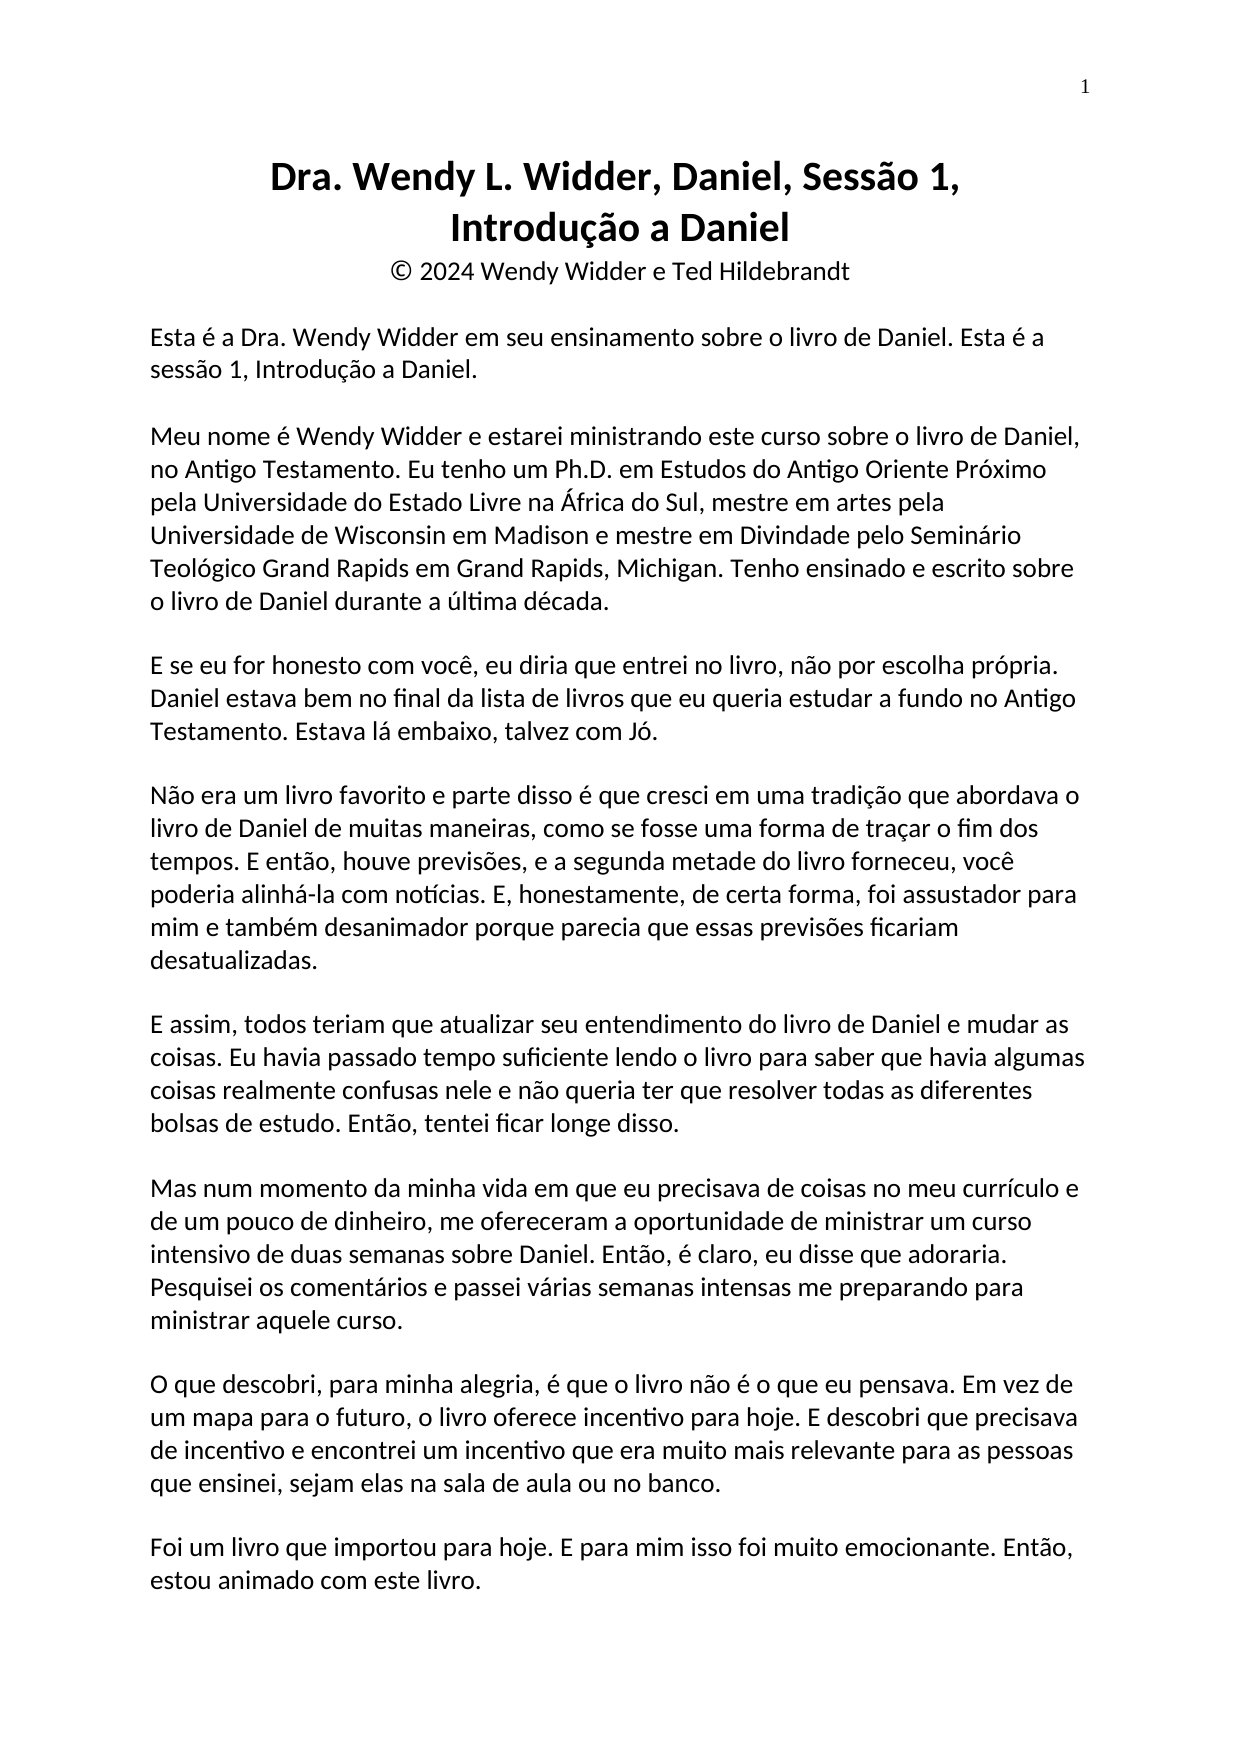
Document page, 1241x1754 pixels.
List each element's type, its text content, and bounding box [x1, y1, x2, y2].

text E se eu for honesto com você, eu diria que entrei no livro, não por escolha própria. Daniel estava bem no final da lista de livros que eu queria estudar a fundo no Antigo Testamento. Estava lá embaixo, talvez com Jó. [150, 648, 1090, 747]
text Mas num momento da minha vida em que eu precisava de coisas no meu currículo e de um pouco de dinheiro, me ofereceram a oportunidade de ministrar um curso intensivo de duas semanas sobre Daniel. Então, é claro, eu disse que adoraria. Pesquisei os comentários e passei várias semanas intensas me preparando para ministrar aquele curso. [150, 1171, 1090, 1336]
text Dra. Wendy L. Widder, Daniel, Sessão 1, Introdução a Daniel [150, 150, 1090, 252]
text © 2024 Wendy Widder e Ted Hildebrandt [150, 252, 1090, 288]
text Esta é a Dra. Wendy Widder em seu ensinamento sobre o livro de Daniel. Esta é a sessão 1, Introdução a Daniel. Meu nome é Wendy Widder e estarei ministrando este curso sobre o livro de Daniel, no Antigo Testamento. Eu tenho um Ph.D. em Estudos do Antigo Oriente Próximo pela Universidade do Estado Livre na África do Sul, mestre em artes pela Universidade de Wisconsin em Madison e mestre em Divindade pelo Seminário Teológico Grand Rapids em Grand Rapids, Michigan. Tenho ensinado e escrito sobre o livro de Daniel durante a última década. [150, 320, 1090, 617]
text Foi um livro que importou para hoje. E para mim isso foi muito emocionante. Então, estou animado com este livro. [150, 1530, 1090, 1596]
text E assim, todos teriam que atualizar seu entendimento do livro de Daniel e mudar as coisas. Eu havia passado tempo suficiente lendo o livro para saber que havia algumas coisas realmente confusas nele e não queria ter que resolver todas as diferentes bolsas de estudo. Então, tentei ficar longe disso. [150, 1007, 1090, 1139]
text O que descobri, para minha alegria, é que o livro não é o que eu pensava. Em vez de um mapa para o futuro, o livro oferece incentivo para hoje. E descobri que precisava de incentivo e encontrei um incentivo que era muito mais relevante para as pessoas que ensinei, sejam elas na sala de aula ou no banco. [150, 1367, 1090, 1499]
text Não era um livro favorito e parte disso é que cresci em uma tradição que abordava o livro de Daniel de muitas maneiras, como se fosse uma forma de traçar o fim dos tempos. E então, houve previsões, e a segunda metade do livro forneceu, você poderia alinhá-la com notícias. E, honestamente, de certa forma, foi assustador para mim e também desanimador porque parecia que essas previsões ficariam desatualizadas. [150, 778, 1090, 976]
